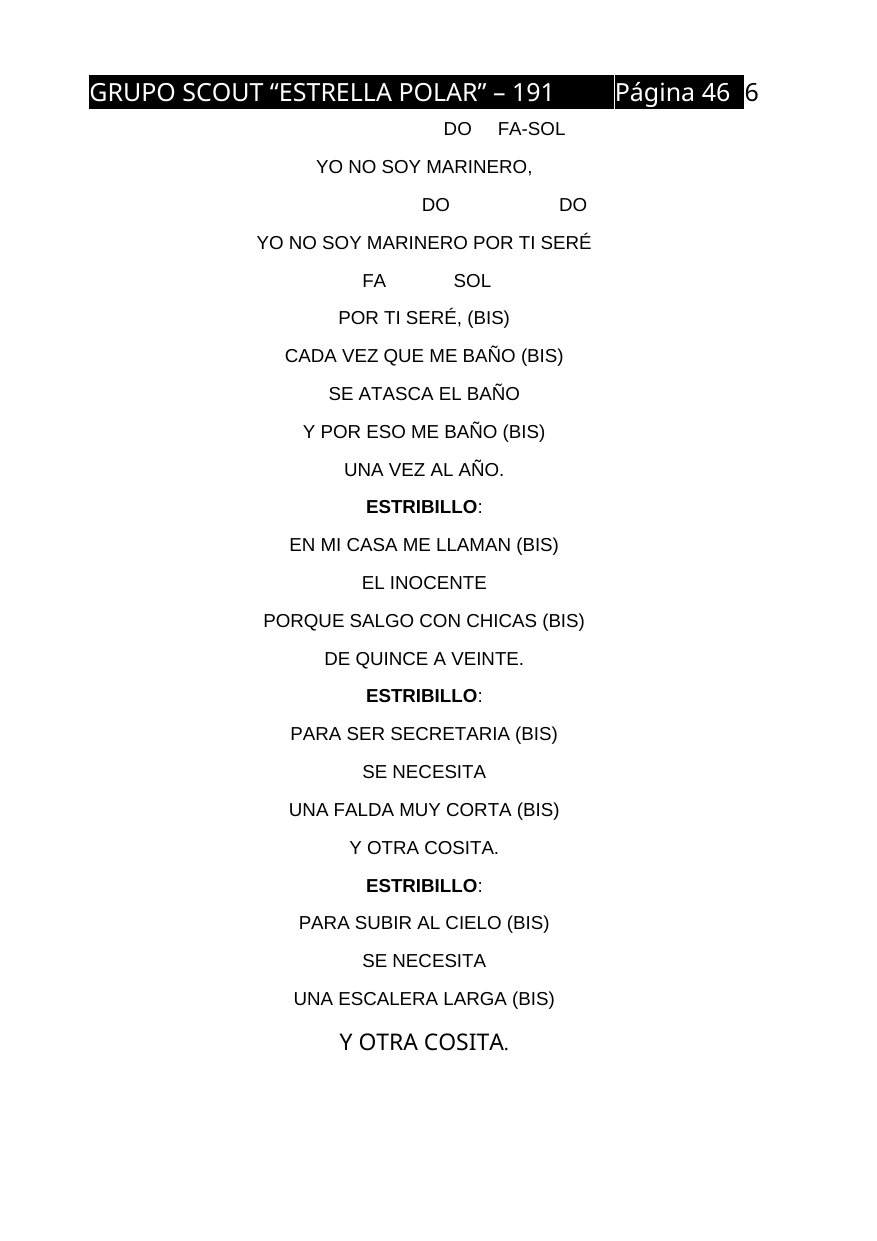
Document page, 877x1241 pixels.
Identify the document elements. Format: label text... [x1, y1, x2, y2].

text UNA ESCALERA LARGA (BIS) [89, 988, 759, 1009]
text Y OTRA COSITA. [89, 1026, 759, 1057]
text PARA SUBIR AL CIELO (BIS) [89, 912, 759, 934]
text PARA SER SECRETARIA (BIS) [89, 723, 759, 745]
text PORQUE SALGO CON CHICAS (BIS) [89, 610, 759, 631]
text EL INOCENTE [89, 572, 759, 593]
text UNA VEZ AL AÑO. [89, 458, 759, 480]
text Y POR ESO ME BAÑO (BIS) [89, 421, 759, 442]
text SE NECESITA [89, 950, 759, 972]
text DO DO [89, 194, 759, 215]
text FA SOL [89, 269, 759, 291]
text UNA FALDA MUY CORTA (BIS) [89, 799, 759, 820]
text CADA VEZ QUE ME BAÑO (BIS) [89, 345, 759, 367]
text ESTRIBILLO: [89, 496, 759, 518]
text SE ATASCA EL BAÑO [89, 383, 759, 404]
text Y OTRA COSITA. [89, 837, 759, 858]
text YO NO SOY MARINERO, [89, 156, 759, 177]
text SE NECESITA [89, 761, 759, 782]
text DO FA-SOL [89, 118, 759, 140]
text DE QUINCE A VEINTE. [89, 647, 759, 669]
text POR TI SERÉ, (BIS) [89, 307, 759, 329]
text ESTRIBILLO: [89, 874, 759, 896]
text EN MI CASA ME LLAMAN (BIS) [89, 534, 759, 556]
text ESTRIBILLO: [89, 685, 759, 707]
text YO NO SOY MARINERO POR TI SERÉ [89, 232, 759, 253]
